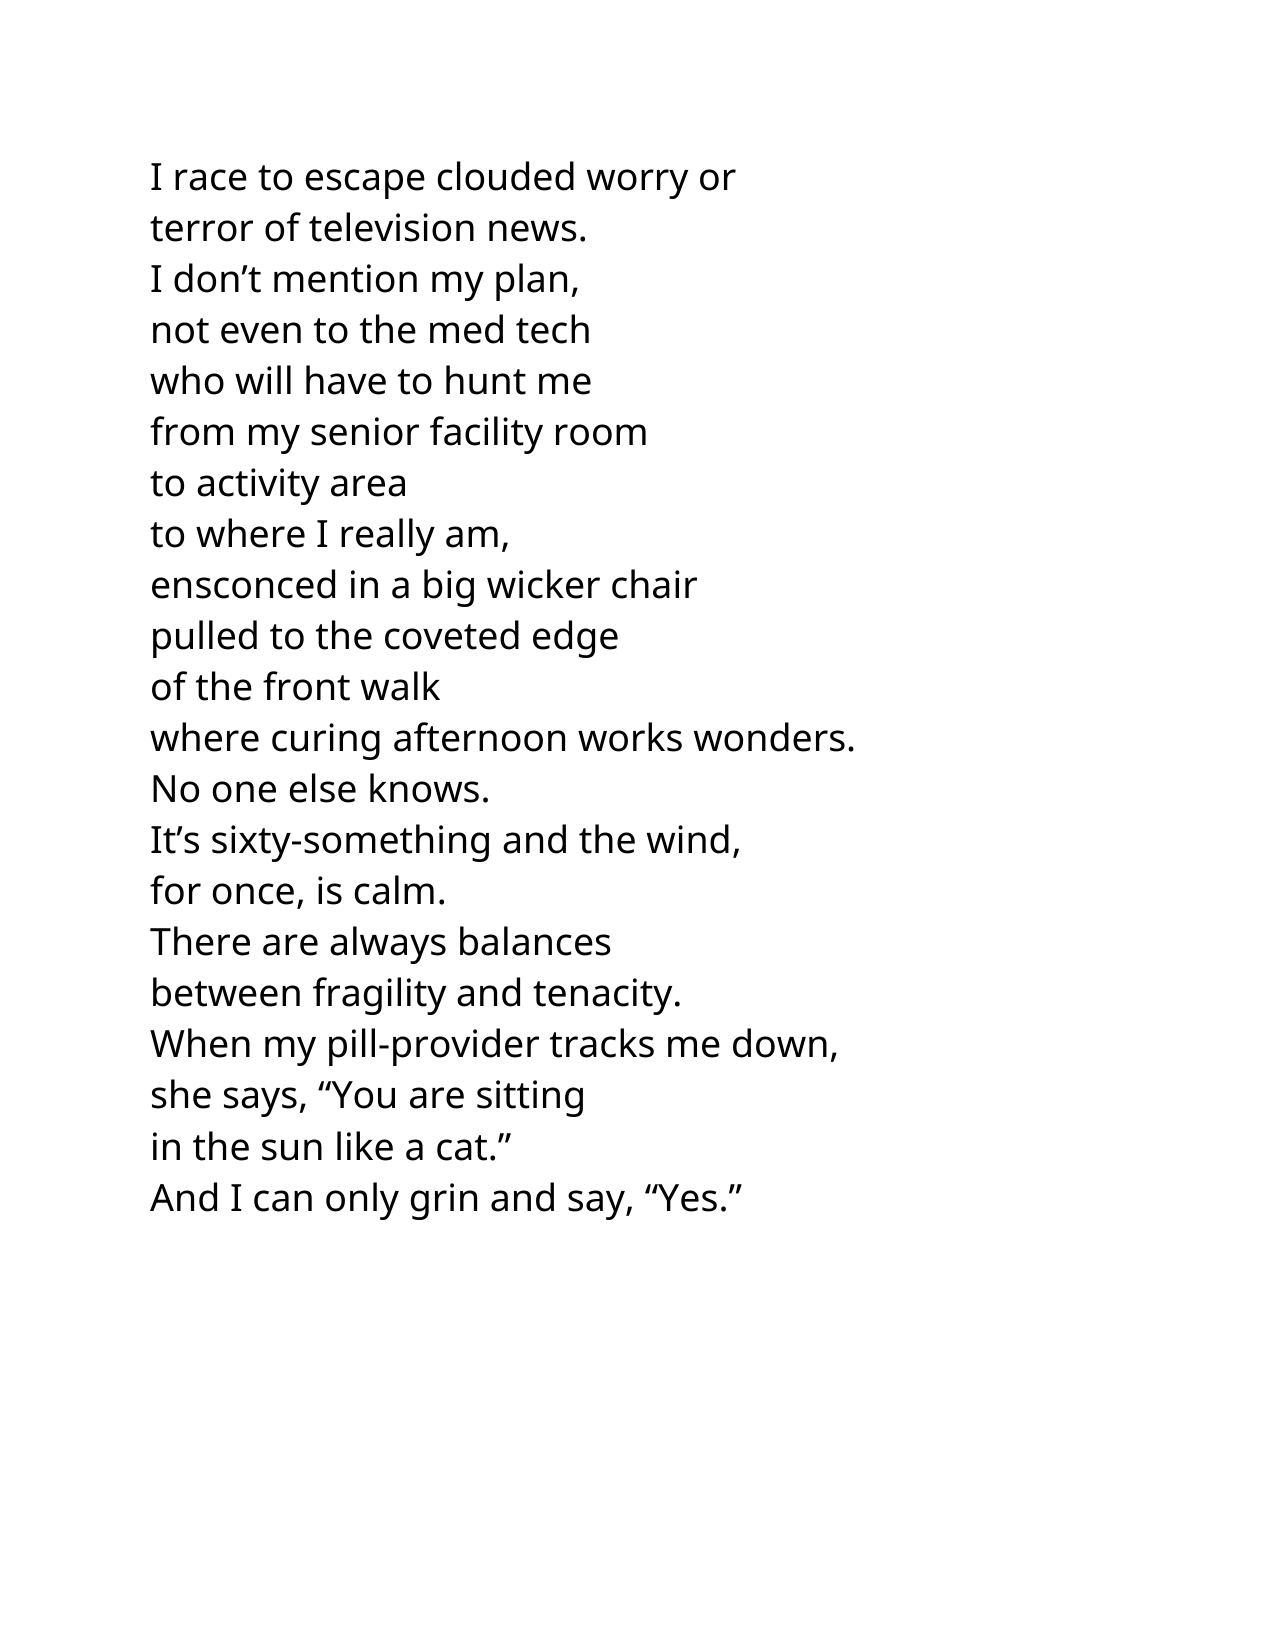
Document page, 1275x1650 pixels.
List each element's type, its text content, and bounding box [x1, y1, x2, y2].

text pulled to the coveted edge [150, 609, 1125, 660]
text for once, is calm. [150, 864, 1125, 916]
text from my senior facility room [150, 405, 1125, 456]
text terror of television news. [150, 201, 1125, 252]
text not even to the med tech [150, 303, 1125, 354]
text of the front walk [150, 660, 1125, 711]
text ensconced in a big wicker chair [150, 558, 1125, 609]
text to where I really am, [150, 507, 1125, 558]
text No one else knows. [150, 762, 1125, 813]
text I race to escape clouded worry or [150, 150, 1125, 201]
text between fragility and tenacity. [150, 967, 1125, 1018]
text It’s sixty-something and the wind, [150, 813, 1125, 864]
text There are always balances [150, 916, 1125, 967]
text When my pill-provider tracks me down, [150, 1018, 1125, 1069]
text who will have to hunt me [150, 354, 1125, 405]
text I don’t mention my plan, [150, 252, 1125, 303]
text where curing afternoon works wonders. [150, 711, 1125, 762]
text she says, “You are sitting [150, 1069, 1125, 1120]
text in the sun like a cat.” [150, 1120, 1125, 1171]
text And I can only grin and say, “Yes.” [150, 1171, 1125, 1222]
text to activity area [150, 456, 1125, 507]
